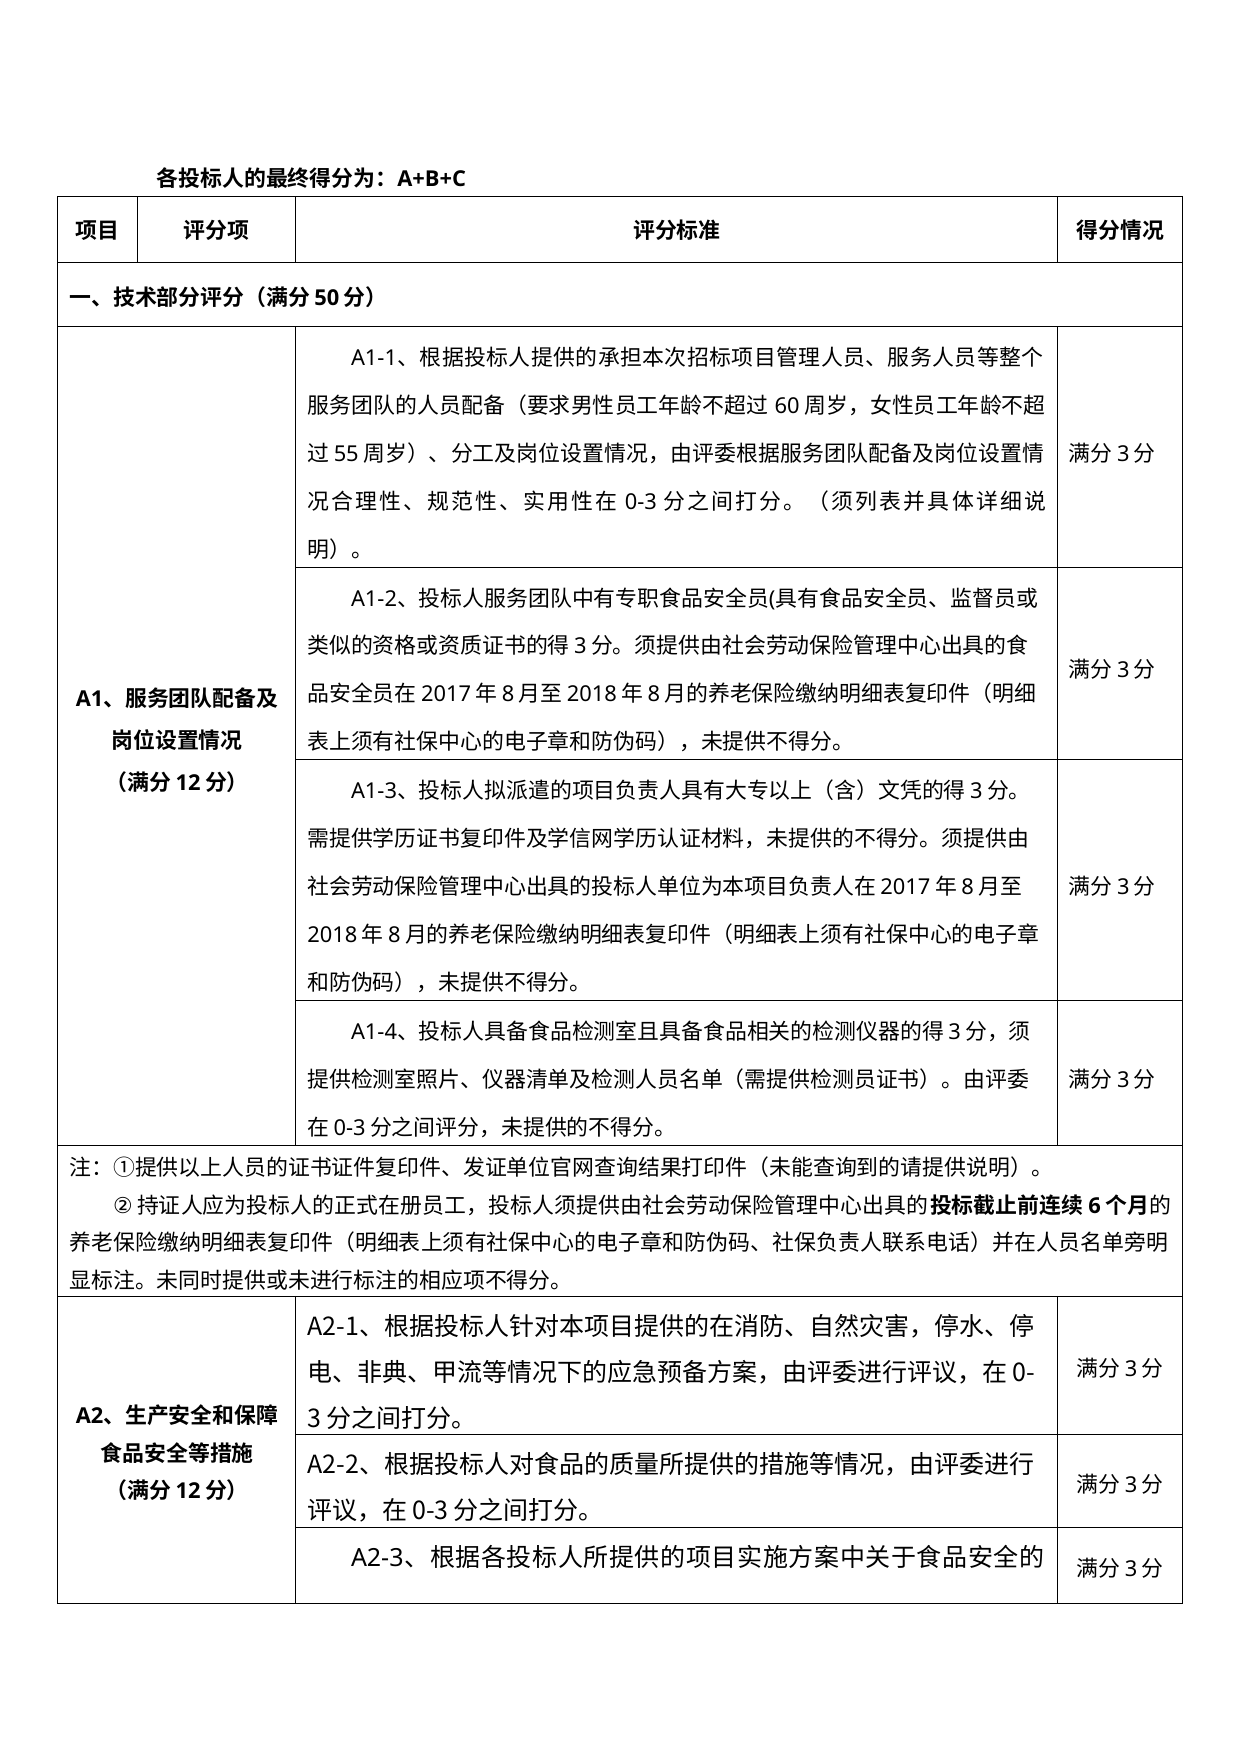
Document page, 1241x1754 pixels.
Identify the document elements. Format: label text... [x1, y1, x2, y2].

table_cell 满分3分 [1058, 1297, 1182, 1434]
table_cell 满分3分 [1058, 1435, 1182, 1527]
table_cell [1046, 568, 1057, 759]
table_cell 一、技术部分评分（满分50分） [58, 263, 1182, 326]
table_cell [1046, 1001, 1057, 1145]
table_cell 满分3分 [1058, 760, 1182, 1000]
table_header 评分项 [138, 197, 295, 262]
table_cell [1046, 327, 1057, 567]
table_cell 满分3分 [1058, 1528, 1182, 1603]
table_header 项目 [58, 197, 137, 262]
table_cell A2、生产安全和保障食品安全等措施 （满分12分） [58, 1297, 295, 1603]
table_cell 满分3分 [1058, 327, 1182, 567]
table_cell A2-2、根据投标人对食品的质量所提供的措施等情况，由评委进行评议，在0-3分之间打分。 [296, 1435, 1057, 1527]
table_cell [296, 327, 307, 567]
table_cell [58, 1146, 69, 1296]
table_cell A2-1、根据投标人针对本项目提供的在消防、自然灾害，停水、停电、非典、甲流等情况下的应急预备方案，由评委进行评议，在0-3分之间打分。 [296, 1297, 1057, 1434]
table_cell 满分3分 [1058, 1001, 1182, 1145]
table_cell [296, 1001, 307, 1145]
text 各投标人的最终得分为：A+B+C [112, 150, 1128, 196]
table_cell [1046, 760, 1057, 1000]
table_cell 满分3分 [1058, 568, 1182, 759]
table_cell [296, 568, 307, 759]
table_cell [296, 1528, 1057, 1603]
table_cell A1、服务团队配备及岗位设置情况 （满分12分） [58, 327, 295, 1145]
table_header 评分标准 [296, 197, 1057, 262]
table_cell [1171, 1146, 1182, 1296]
table_header 得分情况 [1058, 197, 1182, 262]
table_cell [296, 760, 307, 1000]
